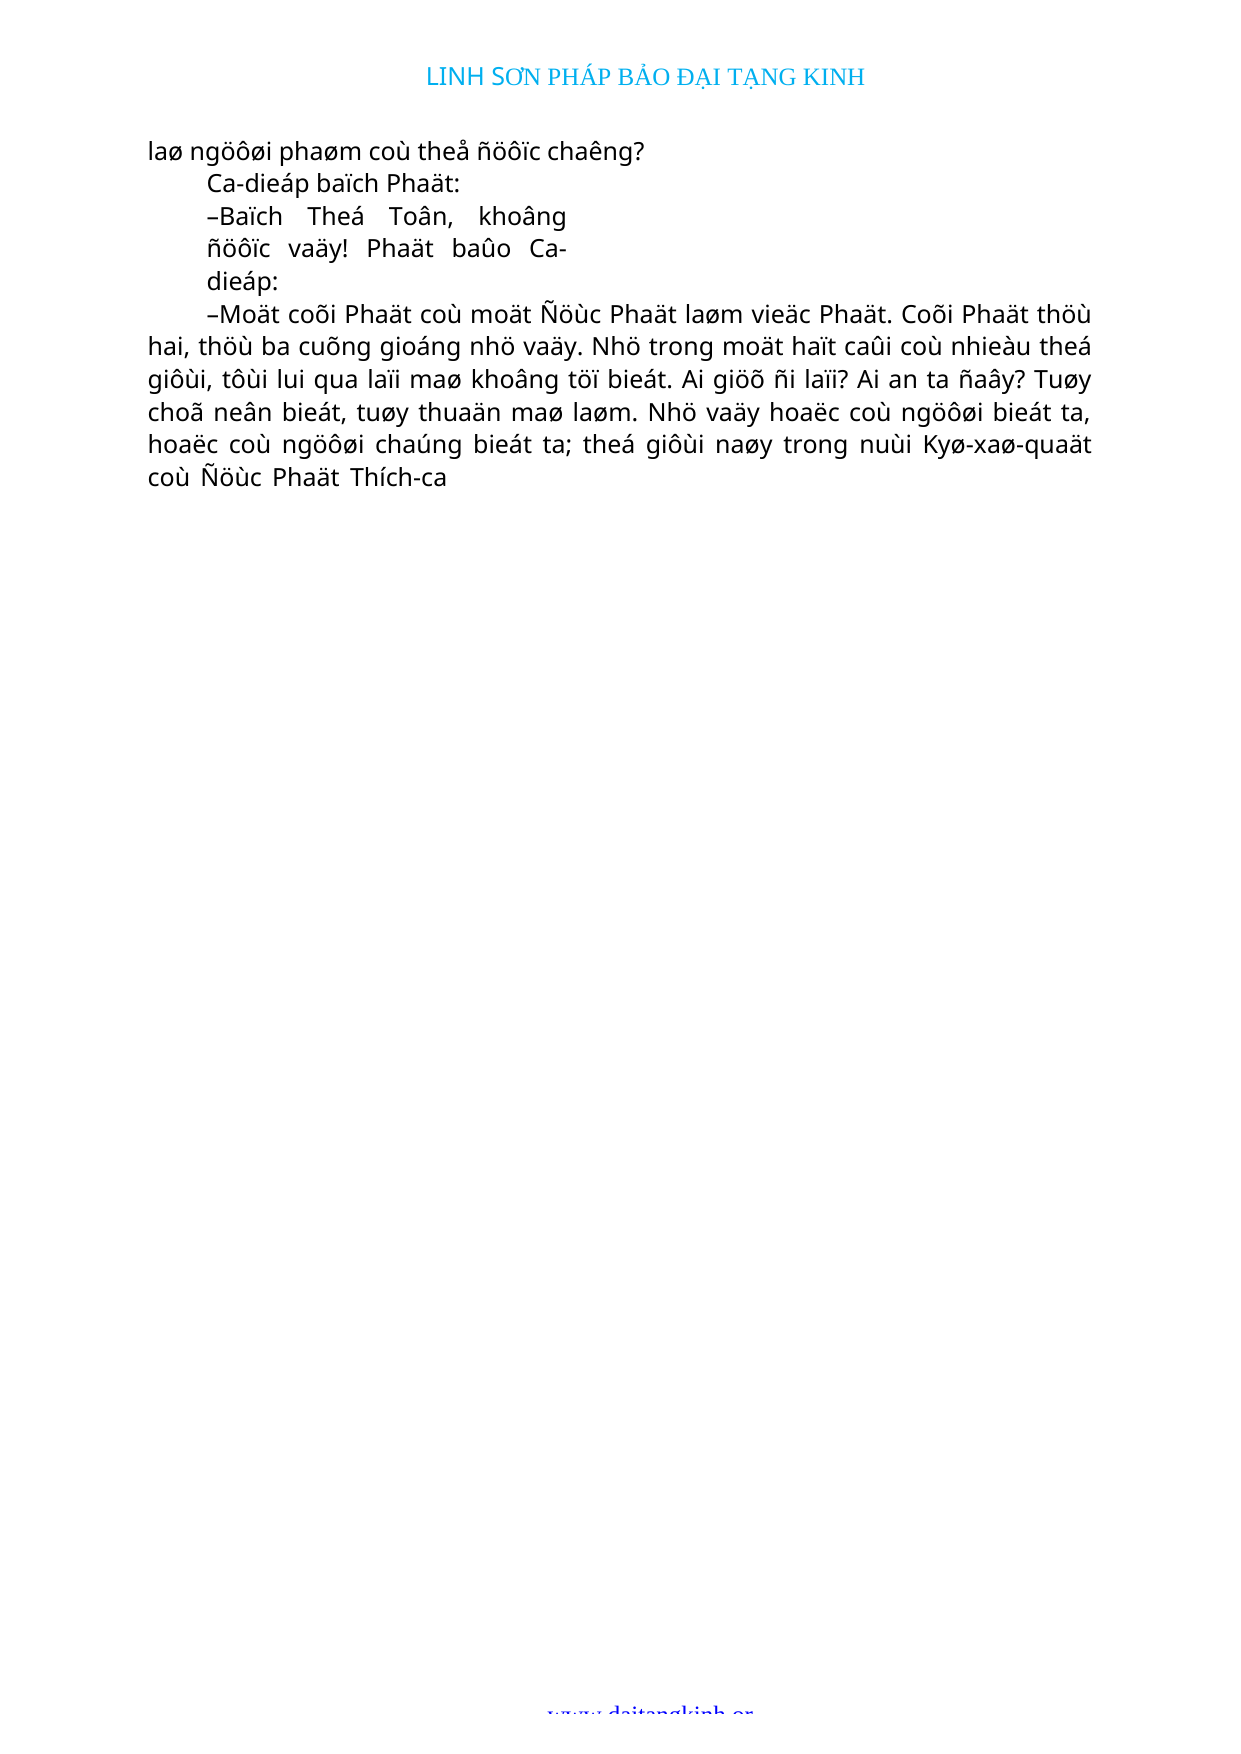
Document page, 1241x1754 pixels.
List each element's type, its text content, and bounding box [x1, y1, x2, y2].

text –Baïch Theá Toân, khoâng ñöôïc vaäy! Phaät baûo Ca-dieáp: [206, 199, 567, 297]
text –Moät coõi Phaät coù moät Ñöùc Phaät laøm vieäc Phaät. Coõi Phaät thöù hai, thöù ba cuõng gioáng nhö vaäy. Nhö trong moät haït caûi coù nhieàu theá giôùi, tôùi lui qua laïi maø khoâng töï bieát. Ai giöõ ñi laïi? Ai an ta ñaây? Tuøy choã neân bieát, tuøy thuaän maø laøm. Nhö vaäy hoaëc coù ngöôøi bieát ta, hoaëc coù ngöôøi chaúng bieát ta; theá giôùi naøy trong nuùi Kyø-xaø-quaät coù Ñöùc Phaät Thích-ca [147, 298, 1093, 494]
text Ca-dieáp baïch Phaät: [206, 167, 1105, 199]
text laø ngöôøi phaøm coù theå ñöôïc chaêng? [147, 135, 1105, 167]
